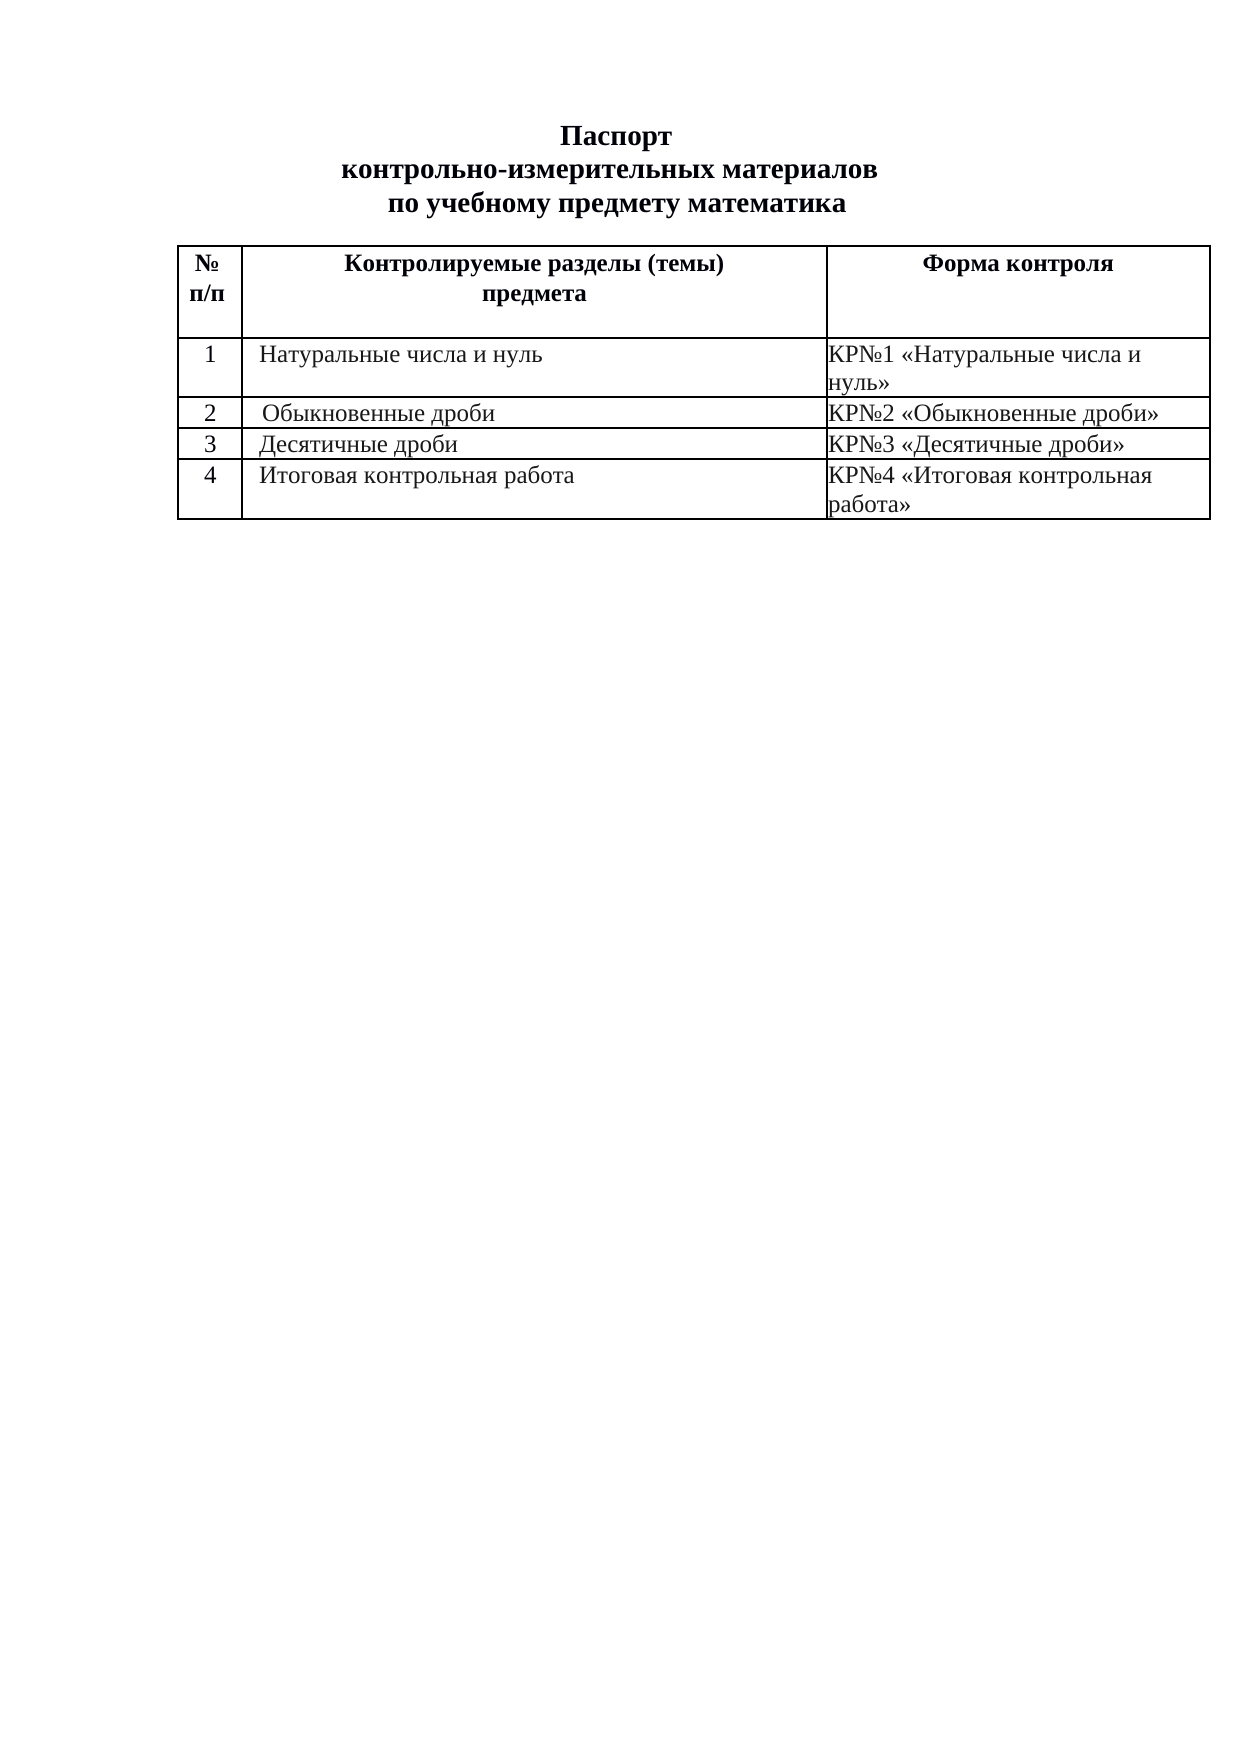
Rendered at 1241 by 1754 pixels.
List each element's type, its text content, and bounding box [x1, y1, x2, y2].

table_header Форма контроля [828, 247, 1209, 337]
table_cell 4 [179, 460, 241, 517]
text по учебному предмету математика [177, 185, 1049, 219]
table_cell 3 [179, 429, 241, 458]
table_cell Десятичные дроби [243, 429, 826, 458]
table_cell Обыкновенные дроби [243, 398, 826, 427]
table_cell КР№3 «Десятичные дроби» [828, 429, 1209, 458]
table_cell КР№4 «Итоговая контрольная работа» [828, 460, 1209, 517]
table_cell КР№2 «Обыкновенные дроби» [828, 398, 1209, 427]
table_cell 1 [179, 339, 241, 396]
table_cell 2 [179, 398, 241, 427]
text Паспорт [177, 118, 1049, 152]
table_header № п/п [179, 247, 241, 337]
table_cell Итоговая контрольная работа [243, 460, 826, 517]
table_cell Натуральные числа и нуль [243, 339, 826, 396]
table_header Контролируемые разделы (темы) предмета [243, 247, 826, 337]
text контрольно-измерительных материалов [177, 152, 1049, 185]
table_cell КР№1 «Натуральные числа и нуль» [828, 339, 1209, 396]
